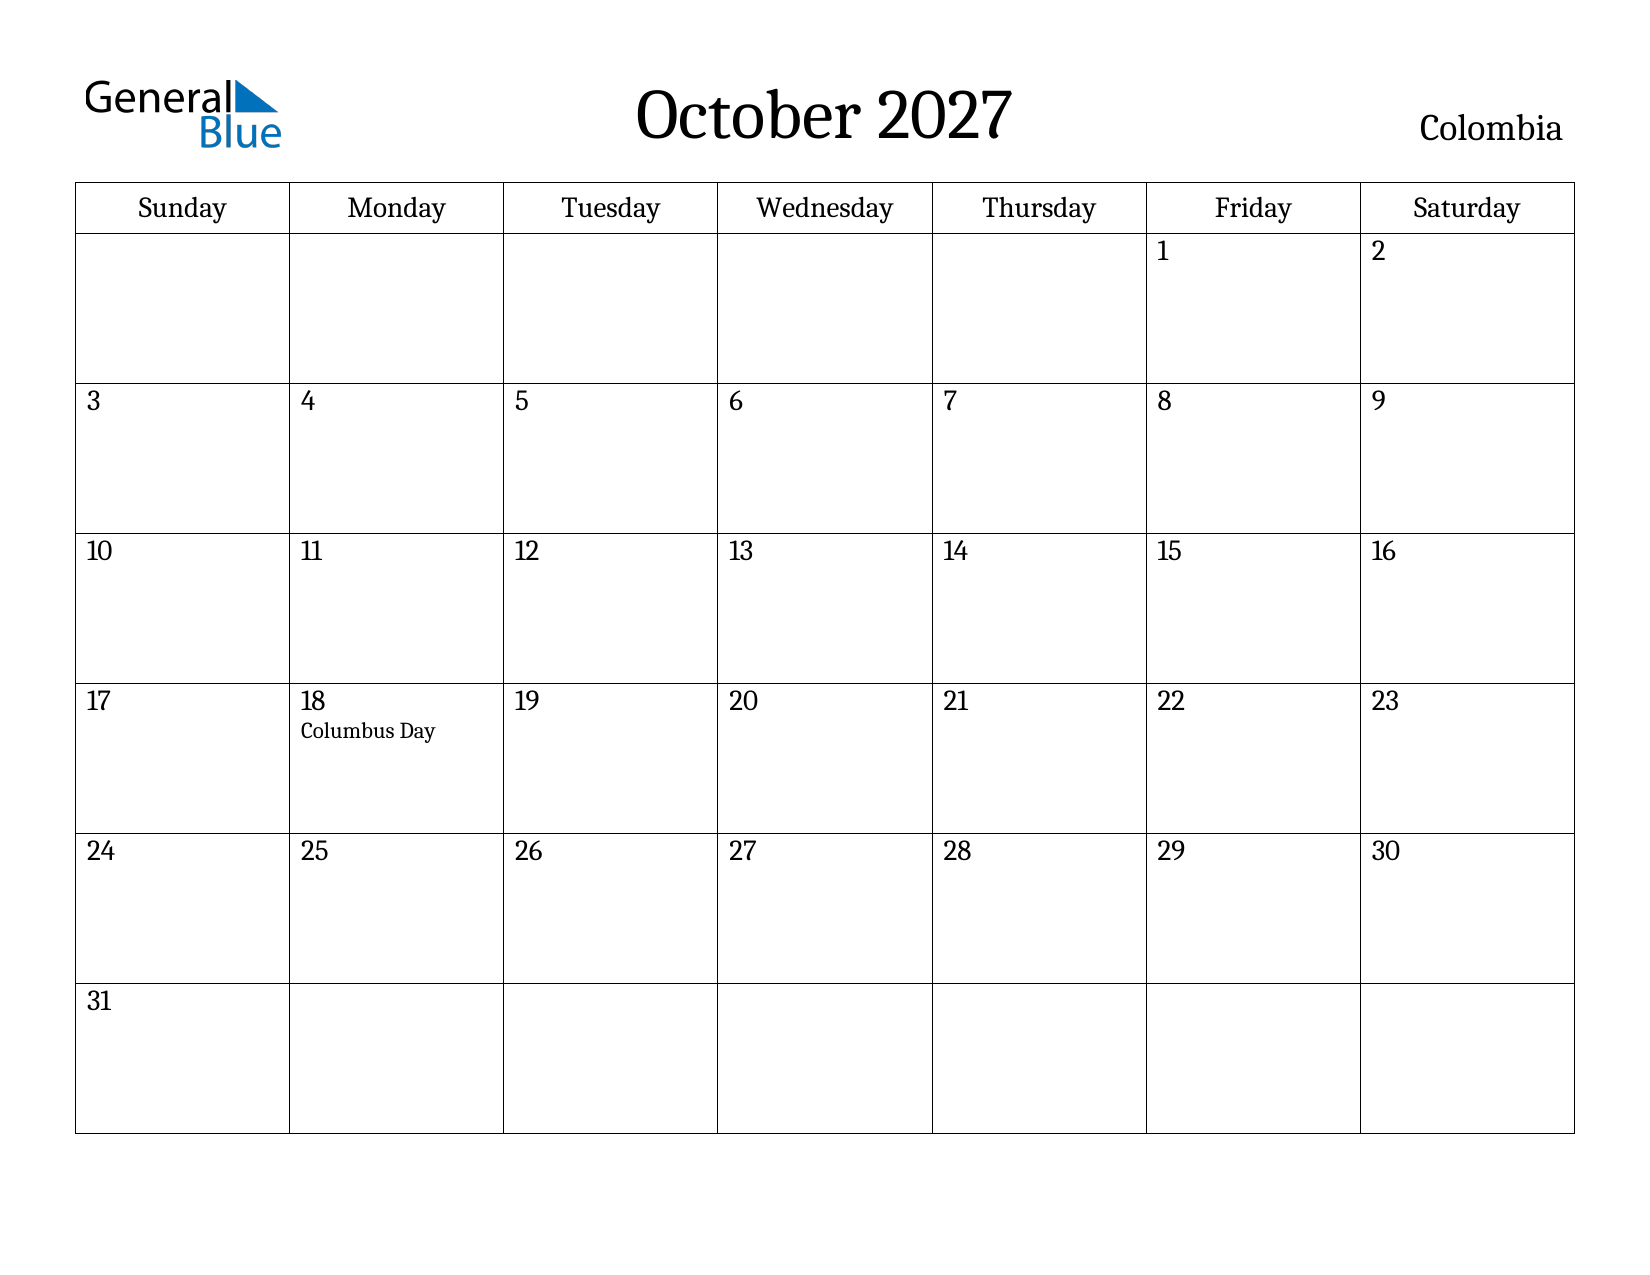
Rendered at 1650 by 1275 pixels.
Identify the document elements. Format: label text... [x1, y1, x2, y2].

table_cell [76, 1018, 289, 1133]
table_cell [1361, 717, 1574, 833]
picture [86, 80, 281, 148]
table_cell [933, 1018, 1146, 1133]
table_cell [504, 567, 717, 683]
table_cell 17 [76, 684, 289, 717]
table_cell [1361, 567, 1574, 683]
table_cell Sunday [76, 183, 289, 233]
table_cell 16 [1361, 534, 1574, 567]
table_cell 31 [76, 984, 289, 1017]
table_cell Wednesday [718, 183, 932, 233]
table_cell 25 [290, 834, 503, 867]
table_cell 3 [76, 384, 289, 417]
table_cell [933, 234, 1146, 267]
table_cell 7 [933, 384, 1146, 417]
table_cell [290, 1018, 503, 1133]
table_cell [504, 984, 717, 1017]
table_cell [290, 234, 503, 267]
table_cell [504, 234, 717, 267]
table_cell [504, 1018, 717, 1133]
table_cell [718, 267, 932, 383]
table_cell [76, 567, 289, 683]
table_cell 11 [290, 534, 503, 567]
table_cell 1 [1147, 234, 1360, 267]
table_cell [718, 717, 932, 833]
table_cell 15 [1147, 534, 1360, 567]
table_cell [76, 267, 289, 383]
table_cell 24 [76, 834, 289, 867]
table_cell 6 [718, 384, 932, 417]
table_cell 12 [504, 534, 717, 567]
table_cell 30 [1361, 834, 1574, 867]
table_cell [1361, 1018, 1574, 1133]
table_cell 28 [933, 834, 1146, 867]
table_cell [76, 234, 289, 267]
table_cell [718, 234, 932, 267]
table_cell [1147, 417, 1360, 533]
table_cell 9 [1361, 384, 1574, 417]
table_cell [1147, 868, 1360, 983]
table_cell [504, 717, 717, 833]
table_cell [290, 267, 503, 383]
table_cell [290, 567, 503, 683]
table_cell [504, 868, 717, 983]
table_cell 8 [1147, 384, 1360, 417]
table_cell [933, 267, 1146, 383]
table_cell Saturday [1361, 183, 1574, 233]
table_cell [504, 417, 717, 533]
table_cell 22 [1147, 684, 1360, 717]
table_cell [933, 717, 1146, 833]
table_header [76, 75, 503, 182]
table_cell [1361, 417, 1574, 533]
table_cell [933, 567, 1146, 683]
table_cell 2 [1361, 234, 1574, 267]
table_cell [76, 868, 289, 983]
table_cell [933, 984, 1146, 1017]
table_cell [1361, 984, 1574, 1017]
table_cell 4 [290, 384, 503, 417]
table_header October 2027 [504, 75, 1146, 182]
table_cell [1361, 267, 1574, 383]
table_cell [76, 417, 289, 533]
table_header Colombia [1146, 75, 1574, 182]
table_cell [933, 417, 1146, 533]
table_cell 19 [504, 684, 717, 717]
table_cell Monday [290, 183, 503, 233]
table_cell [1147, 267, 1360, 383]
table_cell [504, 267, 717, 383]
table_cell Thursday [933, 183, 1146, 233]
table_cell [290, 984, 503, 1017]
table_cell [718, 1018, 932, 1133]
table_cell Tuesday [504, 183, 717, 233]
table_cell [290, 417, 503, 533]
table_cell 18 [290, 684, 503, 717]
table_cell [76, 717, 289, 833]
table_cell [1147, 717, 1360, 833]
table_cell 20 [718, 684, 932, 717]
table_cell 23 [1361, 684, 1574, 717]
table_cell [290, 868, 503, 983]
table_cell 29 [1147, 834, 1360, 867]
table_cell 27 [718, 834, 932, 867]
table_cell Friday [1147, 183, 1360, 233]
table_cell [1147, 1018, 1360, 1133]
table_cell 21 [933, 684, 1146, 717]
table_cell Columbus Day [290, 717, 503, 833]
table_cell 26 [504, 834, 717, 867]
table_cell [1147, 984, 1360, 1017]
table_cell [718, 567, 932, 683]
table_cell 13 [718, 534, 932, 567]
table_cell [1147, 567, 1360, 683]
table_cell 14 [933, 534, 1146, 567]
table_cell [718, 868, 932, 983]
table_cell [1361, 868, 1574, 983]
table_cell [933, 868, 1146, 983]
table_cell 5 [504, 384, 717, 417]
table_cell 10 [76, 534, 289, 567]
table_cell [718, 417, 932, 533]
table_cell [718, 984, 932, 1017]
